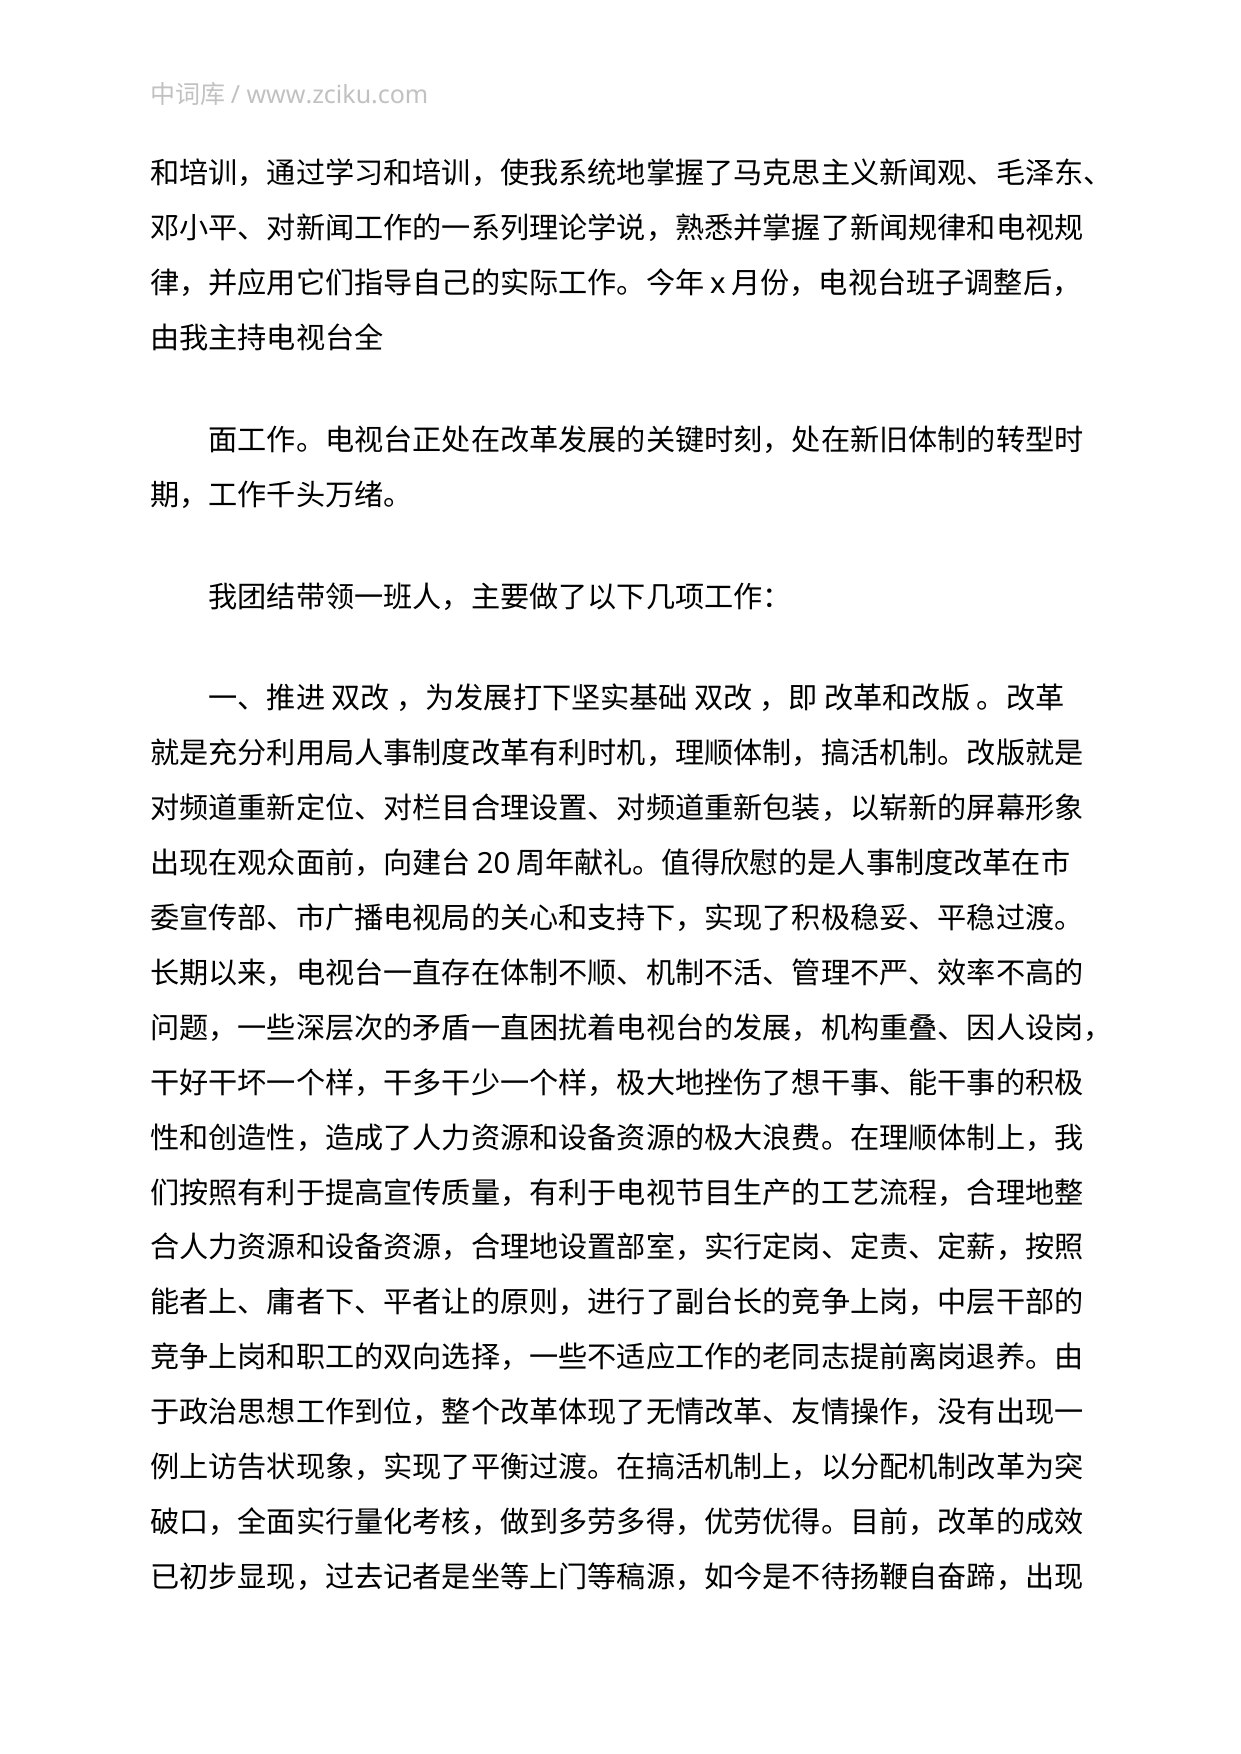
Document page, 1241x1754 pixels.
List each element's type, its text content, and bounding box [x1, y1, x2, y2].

text 我团结带领一班人，主要做了以下几项工作： [150, 573, 1090, 616]
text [150, 150, 1090, 357]
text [150, 675, 1090, 1596]
text 面工作。电视台正处在改革发展的关键时刻，处在新旧体制的转型时期，工作千头万绪。 [150, 417, 1090, 514]
